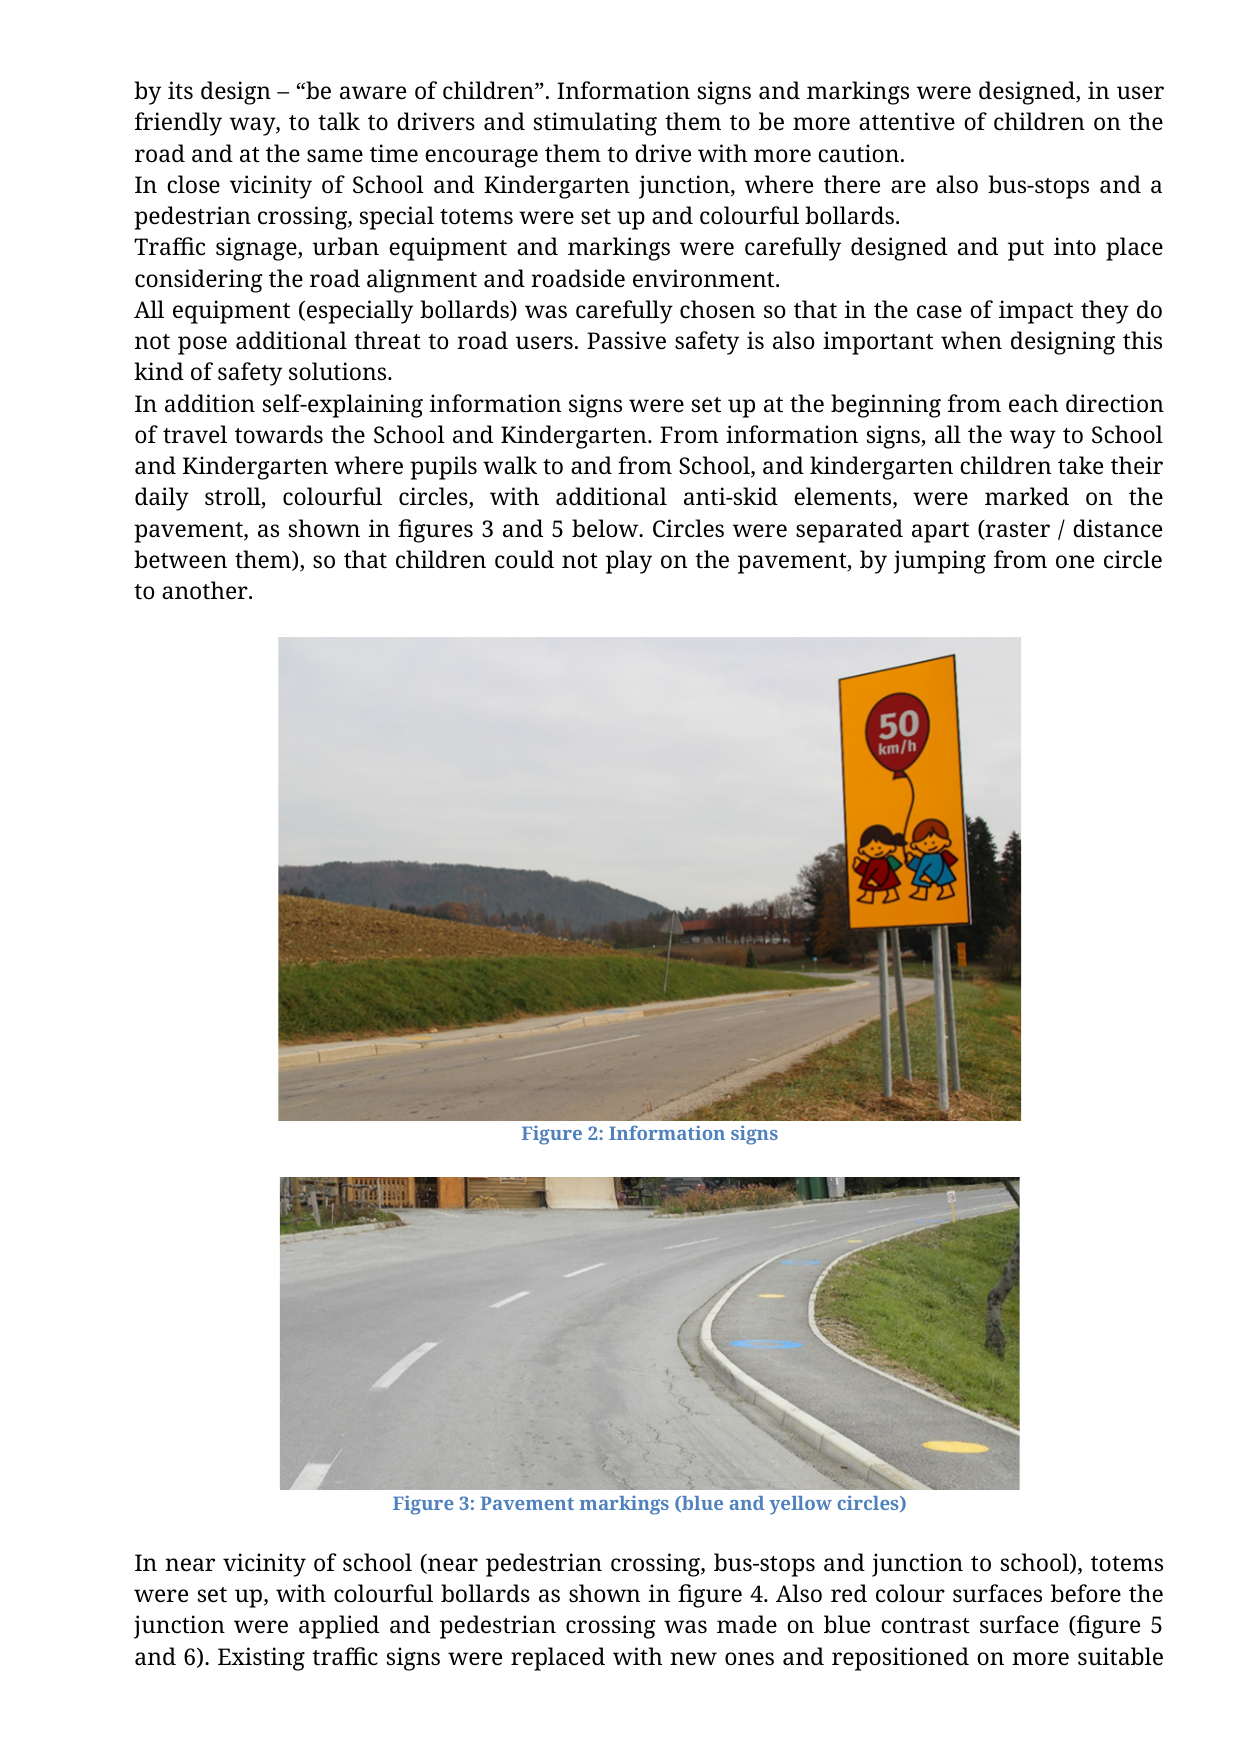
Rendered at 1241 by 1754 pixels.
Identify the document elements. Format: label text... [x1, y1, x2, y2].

picture [278, 637, 1022, 1121]
picture [279, 1177, 1020, 1490]
text Figure 2: Information signs [134, 1120, 1165, 1146]
text In addition self-explaining information signs were set up at the beginning from each direction of travel towards the School and Kindergarten. From information signs, all the way to School and Kindergarten where pupils walk to and from School, and kindergarten children take their daily stroll, colourful circles, with additional anti-skid elements, were marked on the pavement, as shown in figures 3 and 5 below. Circles were separated apart (raster / distance between them), so that children could not play on the pavement, by jumping from one circle to another. [134, 387, 1165, 606]
text In close vicinity of School and Kindergarten junction, where there are also bus-stops and a pedestrian crossing, special totems were set up and colourful bollards. [134, 169, 1165, 231]
text All equipment (especially bollards) was carefully chosen so that in the case of impact they do not pose additional threat to road users. Passive safety is also important when designing this kind of safety solutions. [134, 294, 1165, 387]
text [134, 75, 1165, 169]
text Traffic signage, urban equipment and markings were carefully designed and put into place considering the road alignment and roadside environment. [134, 231, 1165, 294]
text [134, 1547, 1165, 1672]
text Figure 3: Pavement markings (blue and yellow circles) [134, 1490, 1165, 1515]
